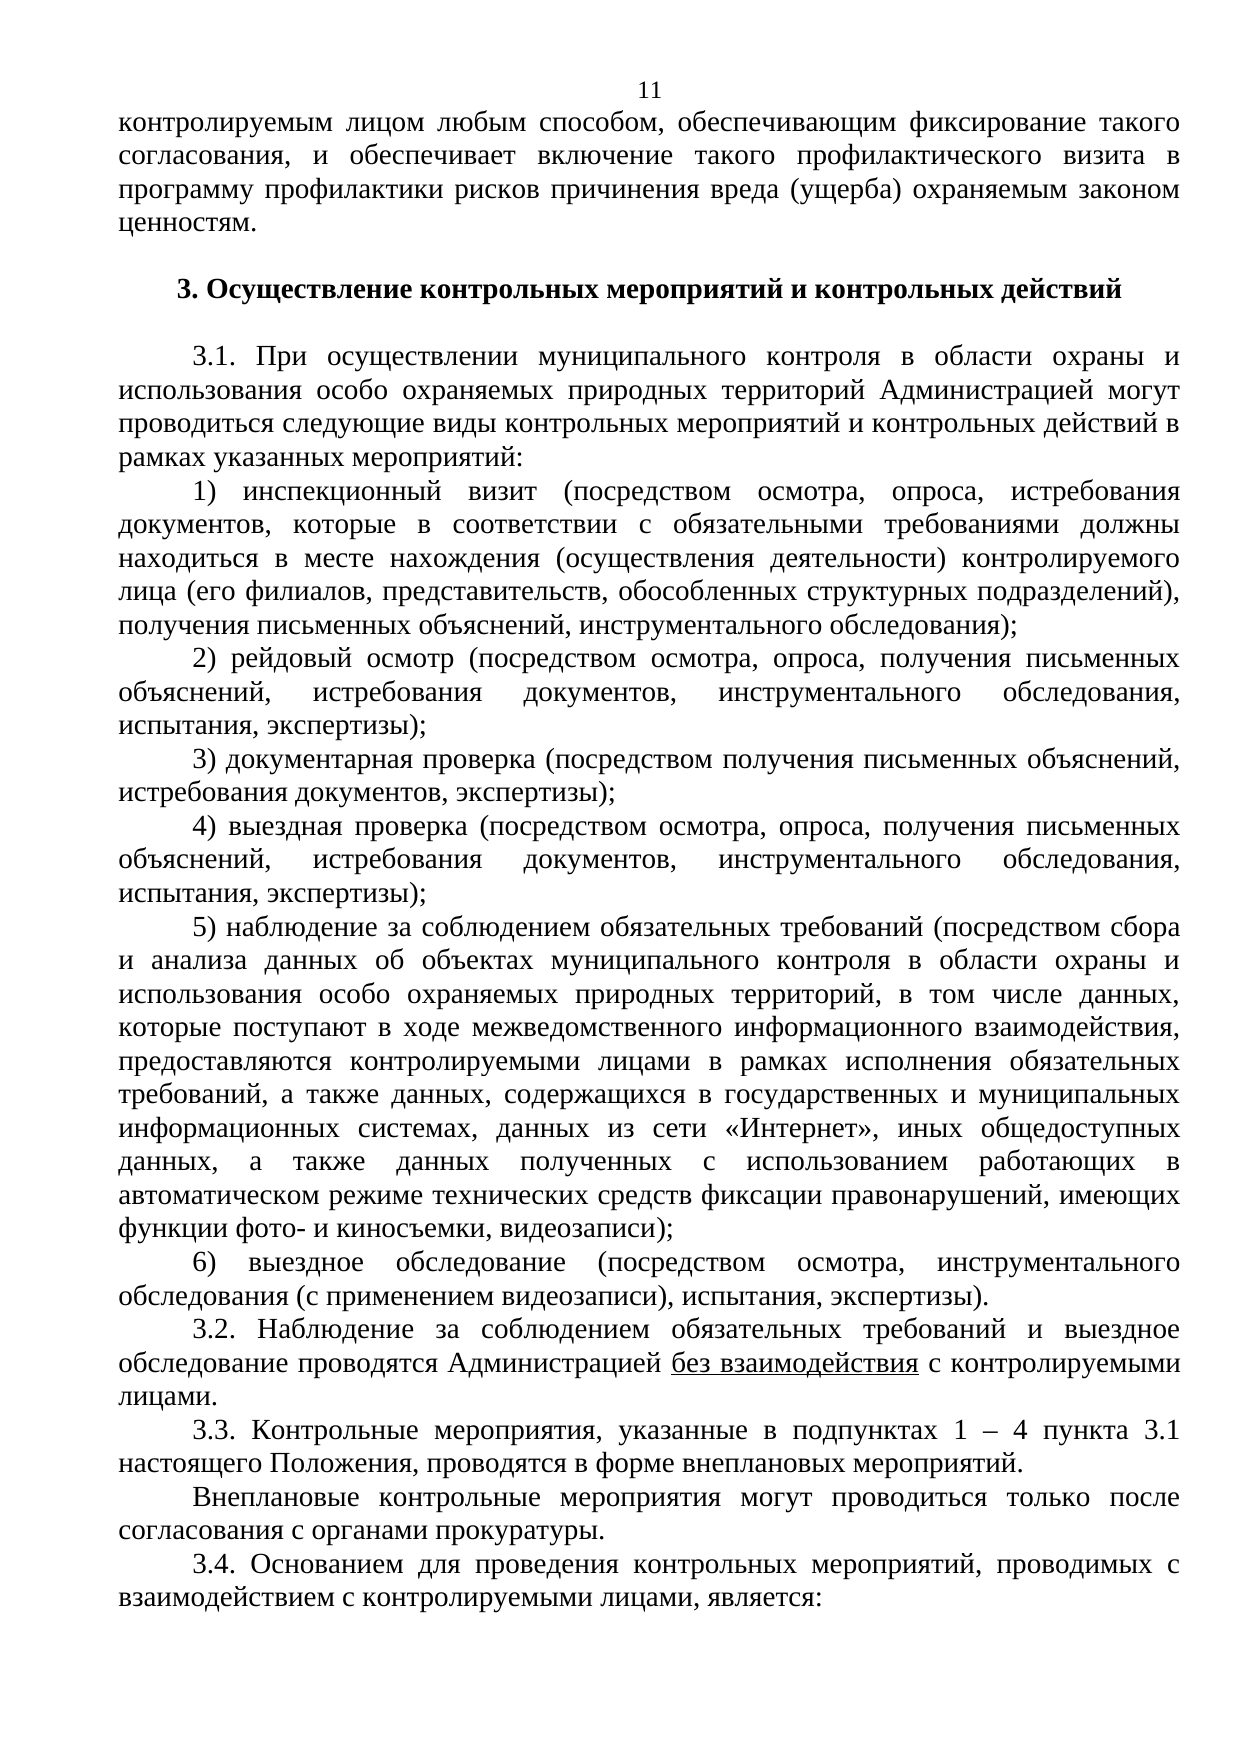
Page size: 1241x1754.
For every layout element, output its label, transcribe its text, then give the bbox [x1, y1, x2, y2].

text 3.1. При осуществлении муниципального контроля в области охраны и использования особо охраняемых природных территорий Администрацией могут проводиться следующие виды контрольных мероприятий и контрольных действий в рамках указанных мероприятий: [118, 338, 1181, 473]
text 3. Осуществление контрольных мероприятий и контрольных действий [118, 271, 1181, 305]
text 3.3. Контрольные мероприятия, указанные в подпунктах 1 – 4 пункта 3.1 настоящего Положения, проводятся в форме внеплановых мероприятий. [118, 1412, 1181, 1479]
text 2) рейдовый осмотр (посредством осмотра, опроса, получения письменных объяснений, истребования документов, инструментального обследования, испытания, экспертизы); [118, 640, 1181, 741]
text 1) инспекционный визит (посредством осмотра, опроса, истребования документов, которые в соответствии с обязательными требованиями должны находиться в месте нахождения (осуществления деятельности) контролируемого лица (его филиалов, представительств, обособленных структурных подразделений), получения письменных объяснений, инструментального обследования); [118, 473, 1181, 640]
text 6) выездное обследование (посредством осмотра, инструментального обследования (с применением видеозаписи), испытания, экспертизы). [118, 1244, 1181, 1311]
text 3) документарная проверка (посредством получения письменных объяснений, истребования документов, экспертизы); [118, 741, 1181, 808]
text 5) наблюдение за соблюдением обязательных требований (посредством сбора и анализа данных об объектах муниципального контроля в области охраны и использования особо охраняемых природных территорий, в том числе данных, которые поступают в ходе межведомственного информационного взаимодействия, предоставляются контролируемыми лицами в рамках исполнения обязательных требований, а также данных, содержащихся в государственных и муниципальных информационных системах, данных из сети «Интернет», иных общедоступных данных, а также данных полученных с использованием работающих в автоматическом режиме технических средств фиксации правонарушений, имеющих функции фото- и киносъемки, видеозаписи); [118, 909, 1181, 1043]
text Внеплановые контрольные мероприятия могут проводиться только после согласования с органами прокуратуры. [118, 1479, 1181, 1546]
text 3.2. Наблюдение за соблюдением обязательных требований и выездное обследование проводятся Администрацией без взаимодействия с контролируемыми лицами. [118, 1311, 1181, 1412]
text 3.4. Основанием для проведения контрольных мероприятий, проводимых с взаимодействием с контролируемыми лицами, является: [118, 1546, 1181, 1613]
text 4) выездная проверка (посредством осмотра, опроса, получения письменных объяснений, истребования документов, инструментального обследования, испытания, экспертизы); [118, 808, 1181, 909]
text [118, 104, 1181, 238]
